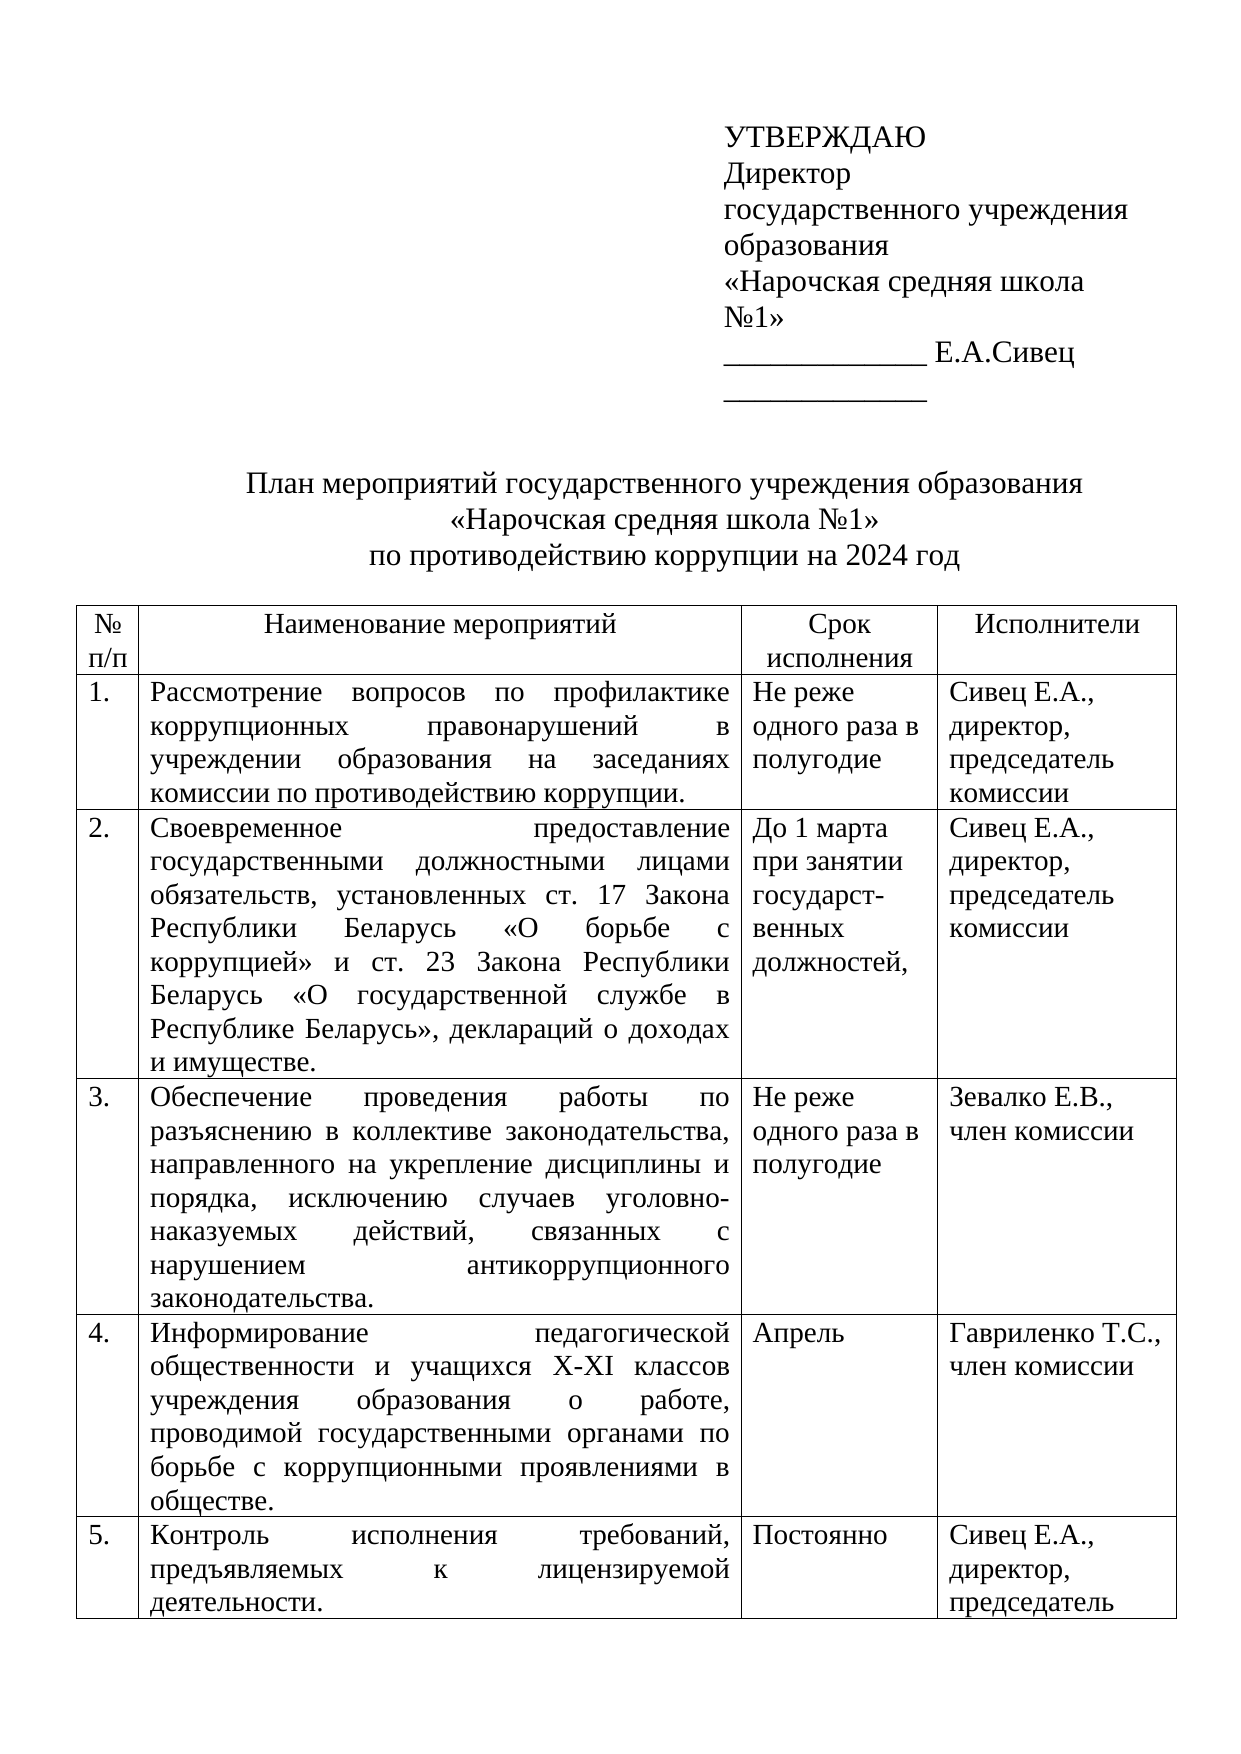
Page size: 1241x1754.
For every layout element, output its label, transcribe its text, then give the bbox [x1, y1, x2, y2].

table_cell [77, 1517, 138, 1618]
table_cell Обеспечение проведения работы по разъяснению в коллективе законодательства, направленного на укрепление дисциплины и порядка, исключению случаев уголовно-наказуемых действий, связанных с нарушением антикоррупционного законодательства. [139, 1079, 741, 1314]
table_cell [938, 1517, 1176, 1618]
table_cell До 1 марта при занятии государст-венных должностей, [742, 810, 937, 1078]
text «Нарочская средняя школа №1» [723, 262, 1152, 334]
table_cell [77, 1315, 138, 1516]
text План мероприятий государственного учреждения образования [177, 464, 1152, 500]
table_header № п/п [77, 606, 138, 673]
table_cell Постоянно [742, 1517, 937, 1618]
table_cell Не реже одного раза в полугодие [742, 675, 937, 809]
table_cell Сивец Е.А., директор, председатель комиссии [938, 675, 1176, 809]
text УТВЕРЖДАЮ [177, 118, 1152, 154]
text Директор [177, 154, 1152, 190]
table_cell Не реже одного раза в полугодие [742, 1079, 937, 1314]
table_cell Зевалко Е.В., член комиссии [938, 1079, 1176, 1314]
table_cell Сивец Е.А., директор, председатель комиссии [938, 810, 1176, 1078]
text государственного учреждения образования [723, 190, 1152, 262]
table_cell [77, 1079, 138, 1314]
table_cell [77, 675, 138, 809]
text _____________ Е.А.Сивец [723, 334, 1152, 370]
table_cell Апрель [742, 1315, 937, 1516]
table_cell Своевременное предоставление государственными должностными лицами обязательств, установленных ст. 17 Закона Республики Беларусь «О борьбе с коррупцией» и ст. 23 Закона Республики Беларусь «О государственной службе в Республике Беларусь», деклараций о доходах и имуществе. [139, 810, 741, 1078]
table_cell Рассмотрение вопросов по профилактике коррупционных правонарушений в учреждении образования на заседаниях комиссии по противодействию коррупции. [139, 675, 741, 809]
table_cell [77, 810, 138, 1078]
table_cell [139, 1517, 741, 1618]
text по противодействию коррупции на 2024 год [177, 536, 1152, 572]
table_header Исполнители [938, 606, 1176, 673]
text «Нарочская средняя школа №1» [177, 500, 1152, 536]
text _____________ [723, 370, 1152, 406]
table_cell Информирование педагогической общественности и учащихся X-XI классов учреждения образования о работе, проводимой государственными органами по борьбе с коррупционными проявлениями в обществе. [139, 1315, 741, 1516]
table_cell Гавриленко Т.С., член комиссии [938, 1315, 1176, 1516]
table_header Наименование мероприятий [139, 606, 741, 673]
table_header Срок исполнения [742, 606, 937, 673]
